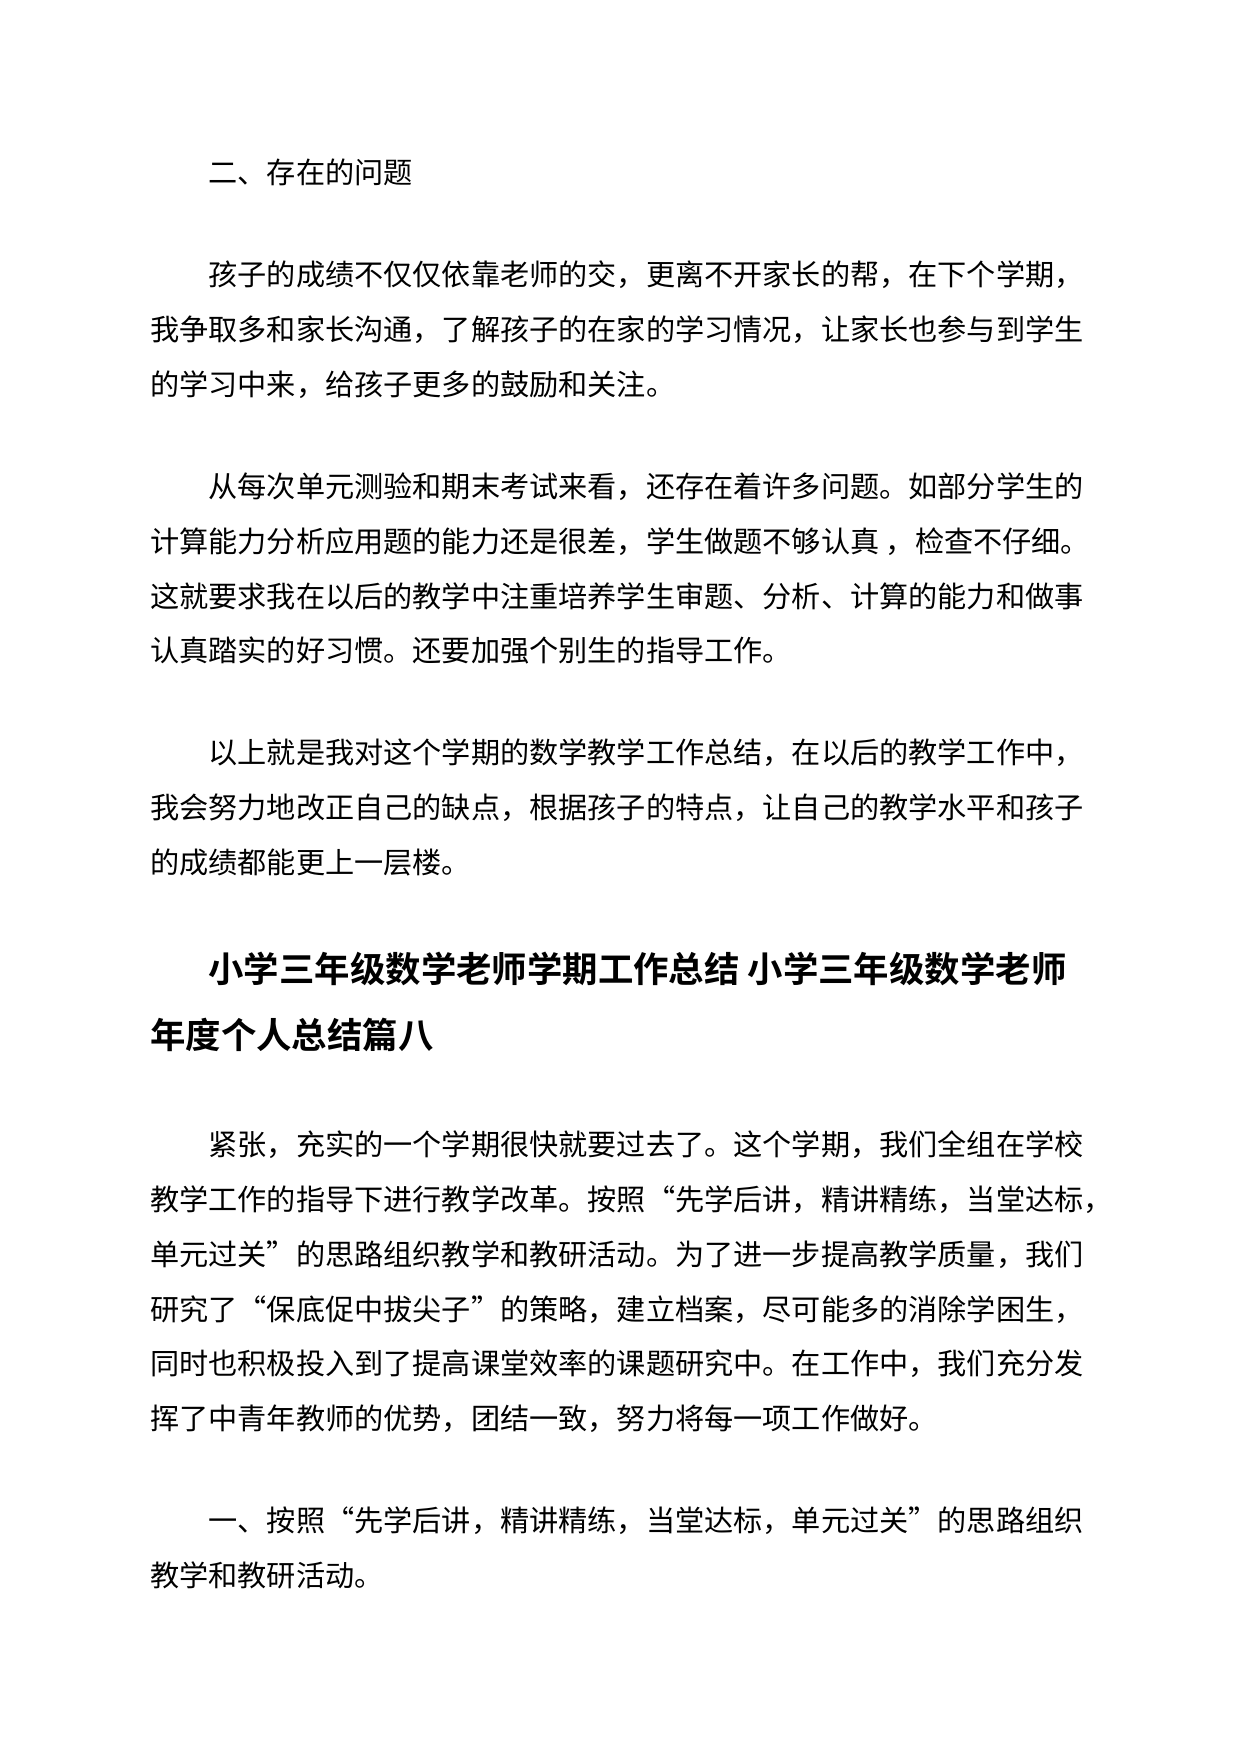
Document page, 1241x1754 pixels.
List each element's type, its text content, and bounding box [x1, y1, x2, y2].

text 小学三年级数学老师学期工作总结 小学三年级数学老师年度个人总结篇八 [150, 941, 1090, 1059]
text 孩子的成绩不仅仅依靠老师的交，更离不开家长的帮，在下个学期，我争取多和家长沟通，了解孩子的在家的学习情况，让家长也参与到学生的学习中来，给孩子更多的鼓励和关注。 [150, 252, 1090, 404]
text 二、存在的问题 [150, 150, 1090, 192]
text 从每次单元测验和期末考试来看，还存在着许多问题。如部分学生的计算能力分析应用题的能力还是很差，学生做题不够认真 ，检查不仔细。这就要求我在以后的教学中注重培养学生审题、分析、计算的能力和做事认真踏实的好习惯。还要加强个别生的指导工作。 [150, 463, 1090, 670]
text 一、按照“先学后讲，精讲精练，当堂达标，单元过关”的思路组织教学和教研活动。 [150, 1498, 1090, 1595]
text 以上就是我对这个学期的数学教学工作总结，在以后的教学工作中，我会努力地改正自己的缺点，根据孩子的特点，让自己的教学水平和孩子的成绩都能更上一层楼。 [150, 730, 1090, 882]
text 紧张，充实的一个学期很快就要过去了。这个学期，我们全组在学校教学工作的指导下进行教学改革。按照“先学后讲，精讲精练，当堂达标，单元过关”的思路组织教学和教研活动。为了进一步提高教学质量，我们研究了“保底促中拔尖子”的策略，建立档案，尽可能多的消除学困生，同时也积极投入到了提高课堂效率的课题研究中。在工作中，我们充分发挥了中青年教师的优势，团结一致，努力将每一项工作做好。 [150, 1121, 1090, 1438]
